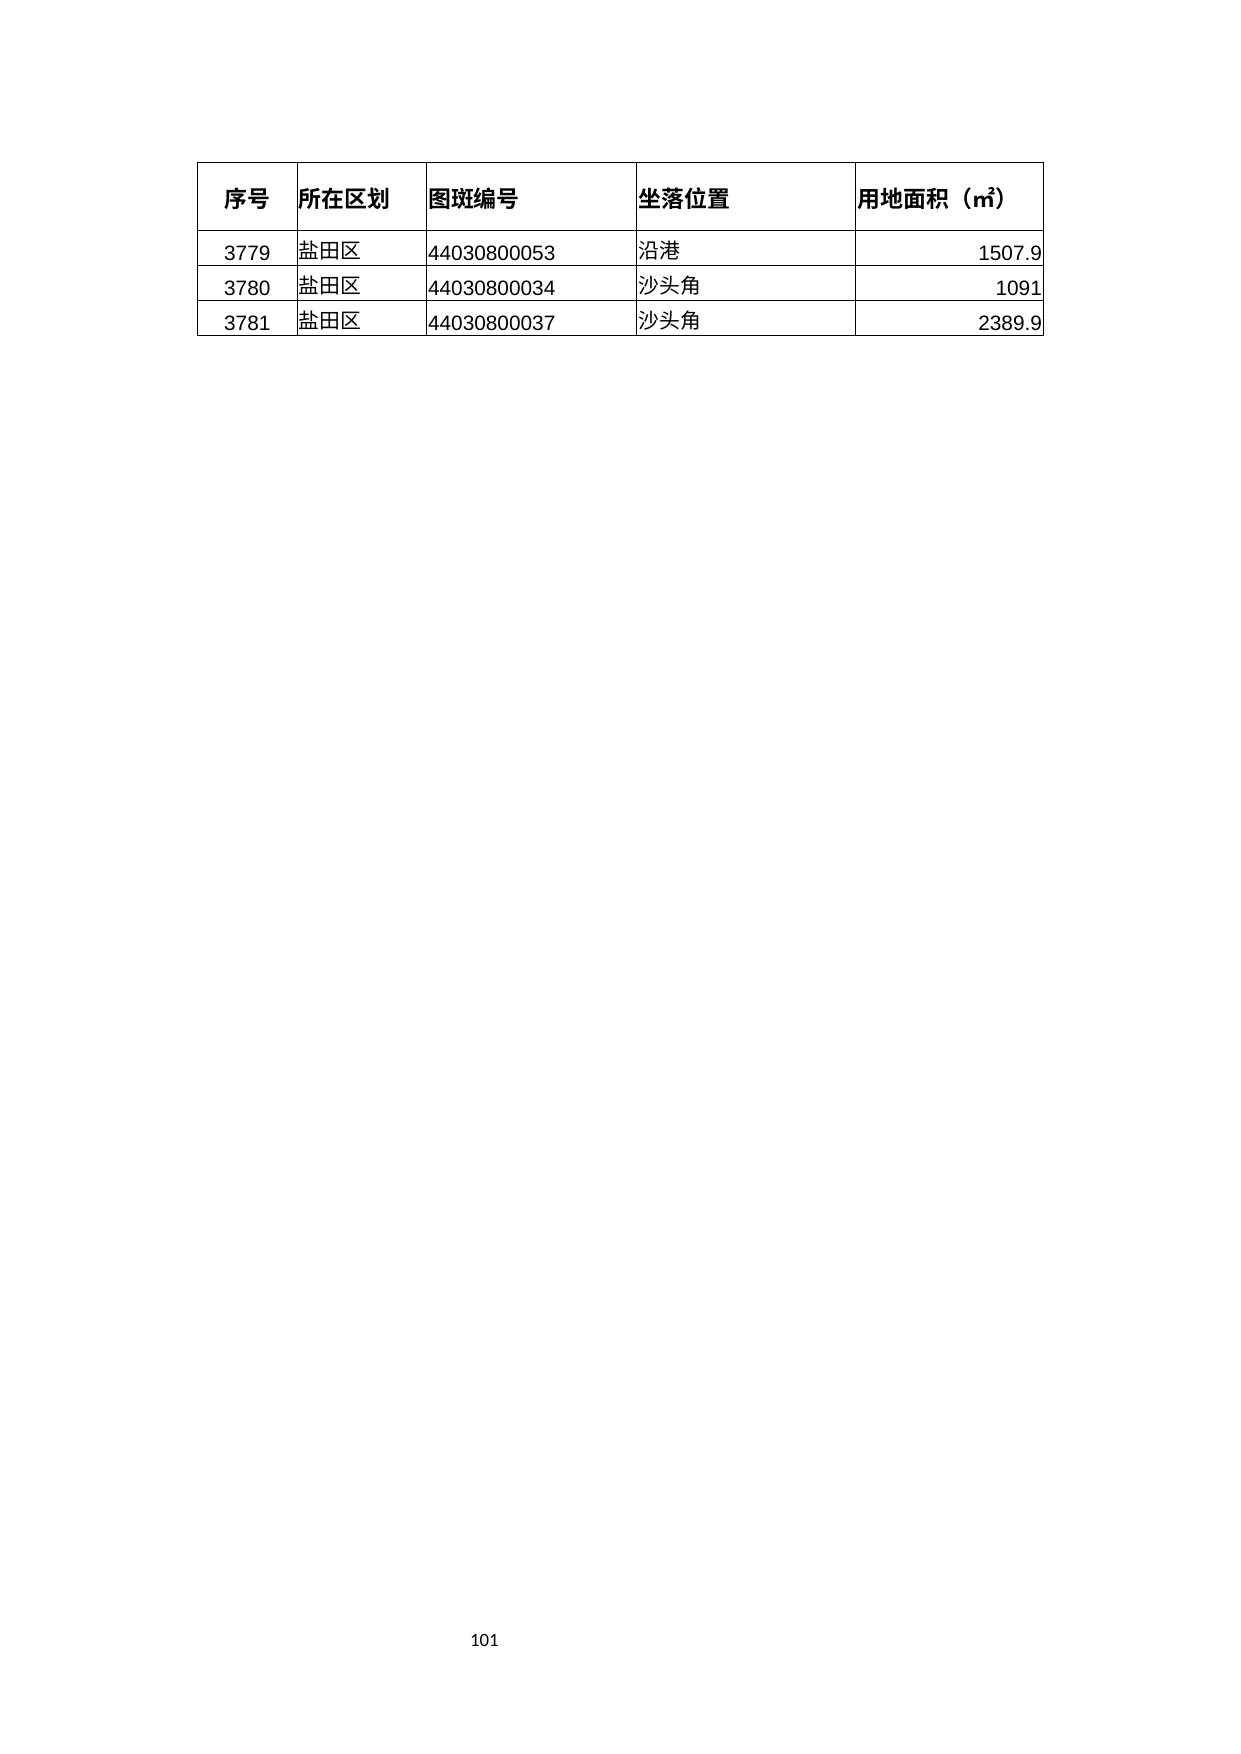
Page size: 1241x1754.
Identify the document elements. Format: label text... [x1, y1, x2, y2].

table_header 所在区划 [298, 163, 426, 229]
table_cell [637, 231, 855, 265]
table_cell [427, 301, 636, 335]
table_header 坐落位置 [637, 163, 855, 229]
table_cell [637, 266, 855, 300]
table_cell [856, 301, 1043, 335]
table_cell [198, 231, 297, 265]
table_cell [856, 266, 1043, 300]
table_header 图斑编号 [427, 163, 636, 229]
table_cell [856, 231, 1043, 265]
table_header 用地面积（㎡） [856, 163, 1043, 229]
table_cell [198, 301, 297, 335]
table_header 序号 [198, 163, 297, 229]
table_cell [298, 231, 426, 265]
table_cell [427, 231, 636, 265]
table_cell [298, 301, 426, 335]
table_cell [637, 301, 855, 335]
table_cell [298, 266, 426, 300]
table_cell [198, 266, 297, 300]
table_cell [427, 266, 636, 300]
